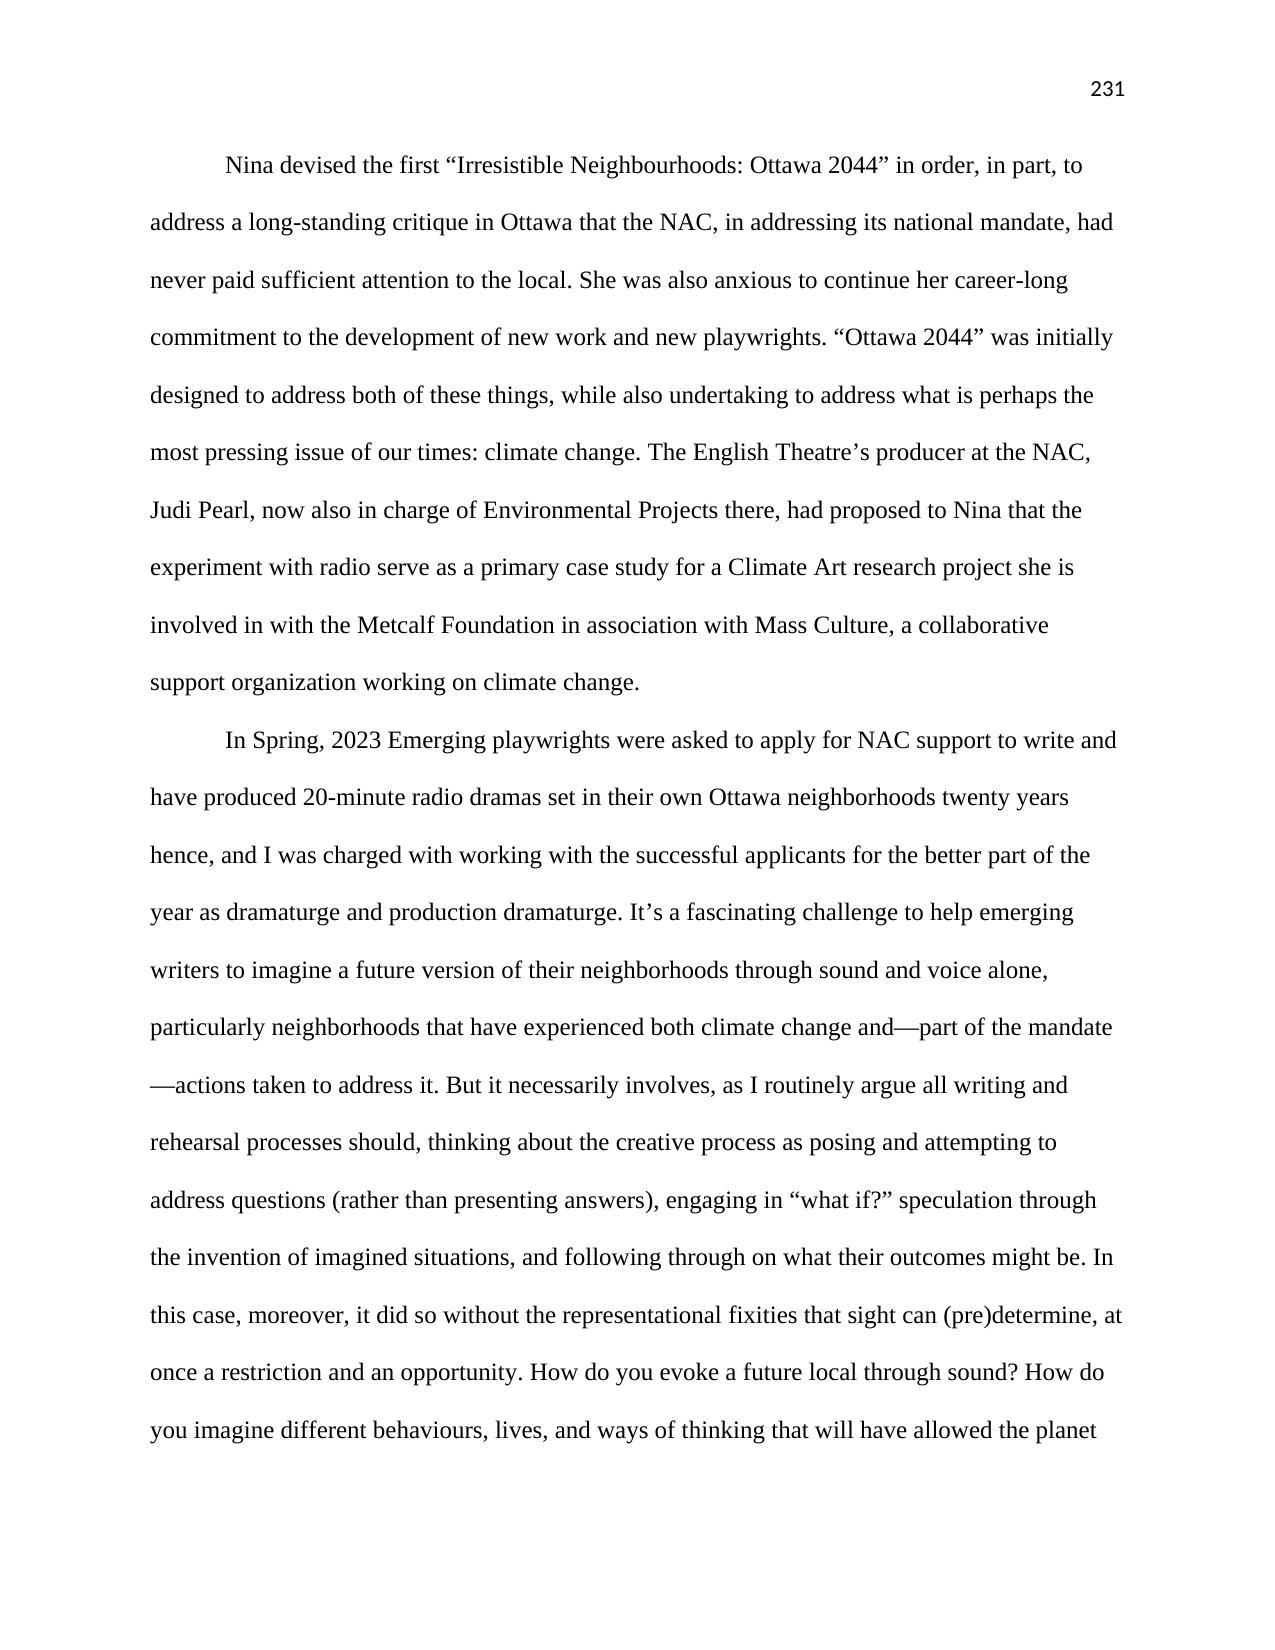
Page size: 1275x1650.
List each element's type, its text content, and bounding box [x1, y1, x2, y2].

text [150, 725, 1125, 1444]
text Nina devised the first “Irresistible Neighbourhoods: Ottawa 2044” in order, in part, to address a long-standing critique in Ottawa that the NAC, in addressing its national mandate, had never paid sufficient attention to the local. She was also anxious to continue her career-long commitment to the development of new work and new playwrights. “Ottawa 2044” was initially designed to address both of these things, while also undertaking to address what is perhaps the most pressing issue of our times: climate change. The English Theatre’s producer at the NAC, Judi Pearl, now also in charge of Environmental Projects there, had proposed to Nina that the experiment with radio serve as a primary case study for a Climate Art research project she is involved in with the Metcalf Foundation in association with Mass Culture, a collaborative support organization working on climate change. [150, 150, 1125, 696]
